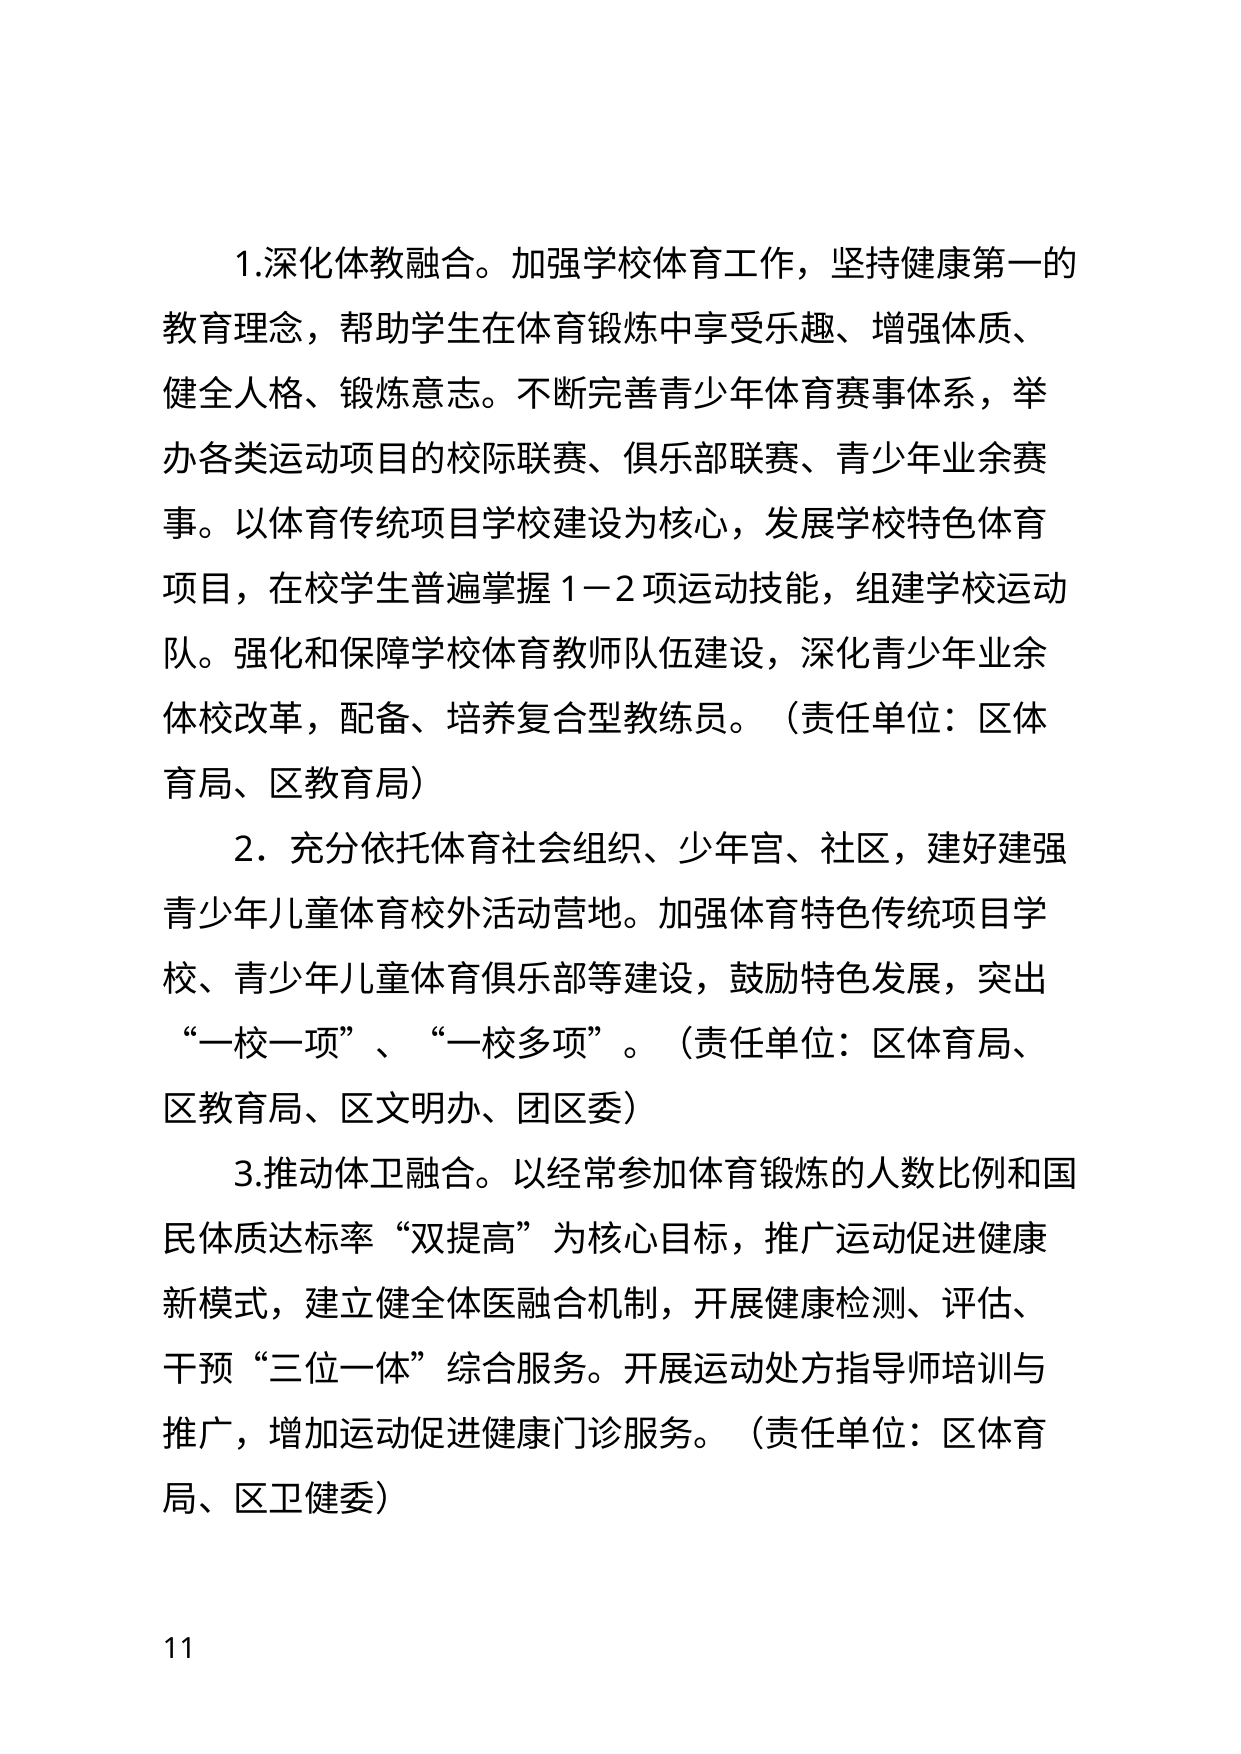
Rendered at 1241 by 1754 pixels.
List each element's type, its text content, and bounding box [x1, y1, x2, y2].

text 2．充分依托体育社会组织、少年宫、社区，建好建强青少年儿童体育校外活动营地。加强体育特色传统项目学校、青少年儿童体育俱乐部等建设，鼓励特色发展，突出“一校一项”、“一校多项”。（责任单位：区体育局、区教育局、区文明办、团区委） [162, 813, 1078, 1138]
text 3.推动体卫融合。以经常参加体育锻炼的人数比例和国民体质达标率“双提高”为核心目标，推广运动促进健康新模式，建立健全体医融合机制，开展健康检测、评估、干预“三位一体”综合服务。开展运动处方指导师培训与推广，增加运动促进健康门诊服务。（责任单位：区体育局、区卫健委） [162, 1138, 1078, 1528]
text 1.深化体教融合。加强学校体育工作，坚持健康第一的教育理念，帮助学生在体育锻炼中享受乐趣、增强体质、健全人格、锻炼意志。不断完善青少年体育赛事体系，举办各类运动项目的校际联赛、俱乐部联赛、青少年业余赛事。以体育传统项目学校建设为核心，发展学校特色体育项目，在校学生普遍掌握1－2项运动技能，组建学校运动队。强化和保障学校体育教师队伍建设，深化青少年业余体校改革，配备、培养复合型教练员。（责任单位：区体育局、区教育局） [162, 228, 1078, 813]
